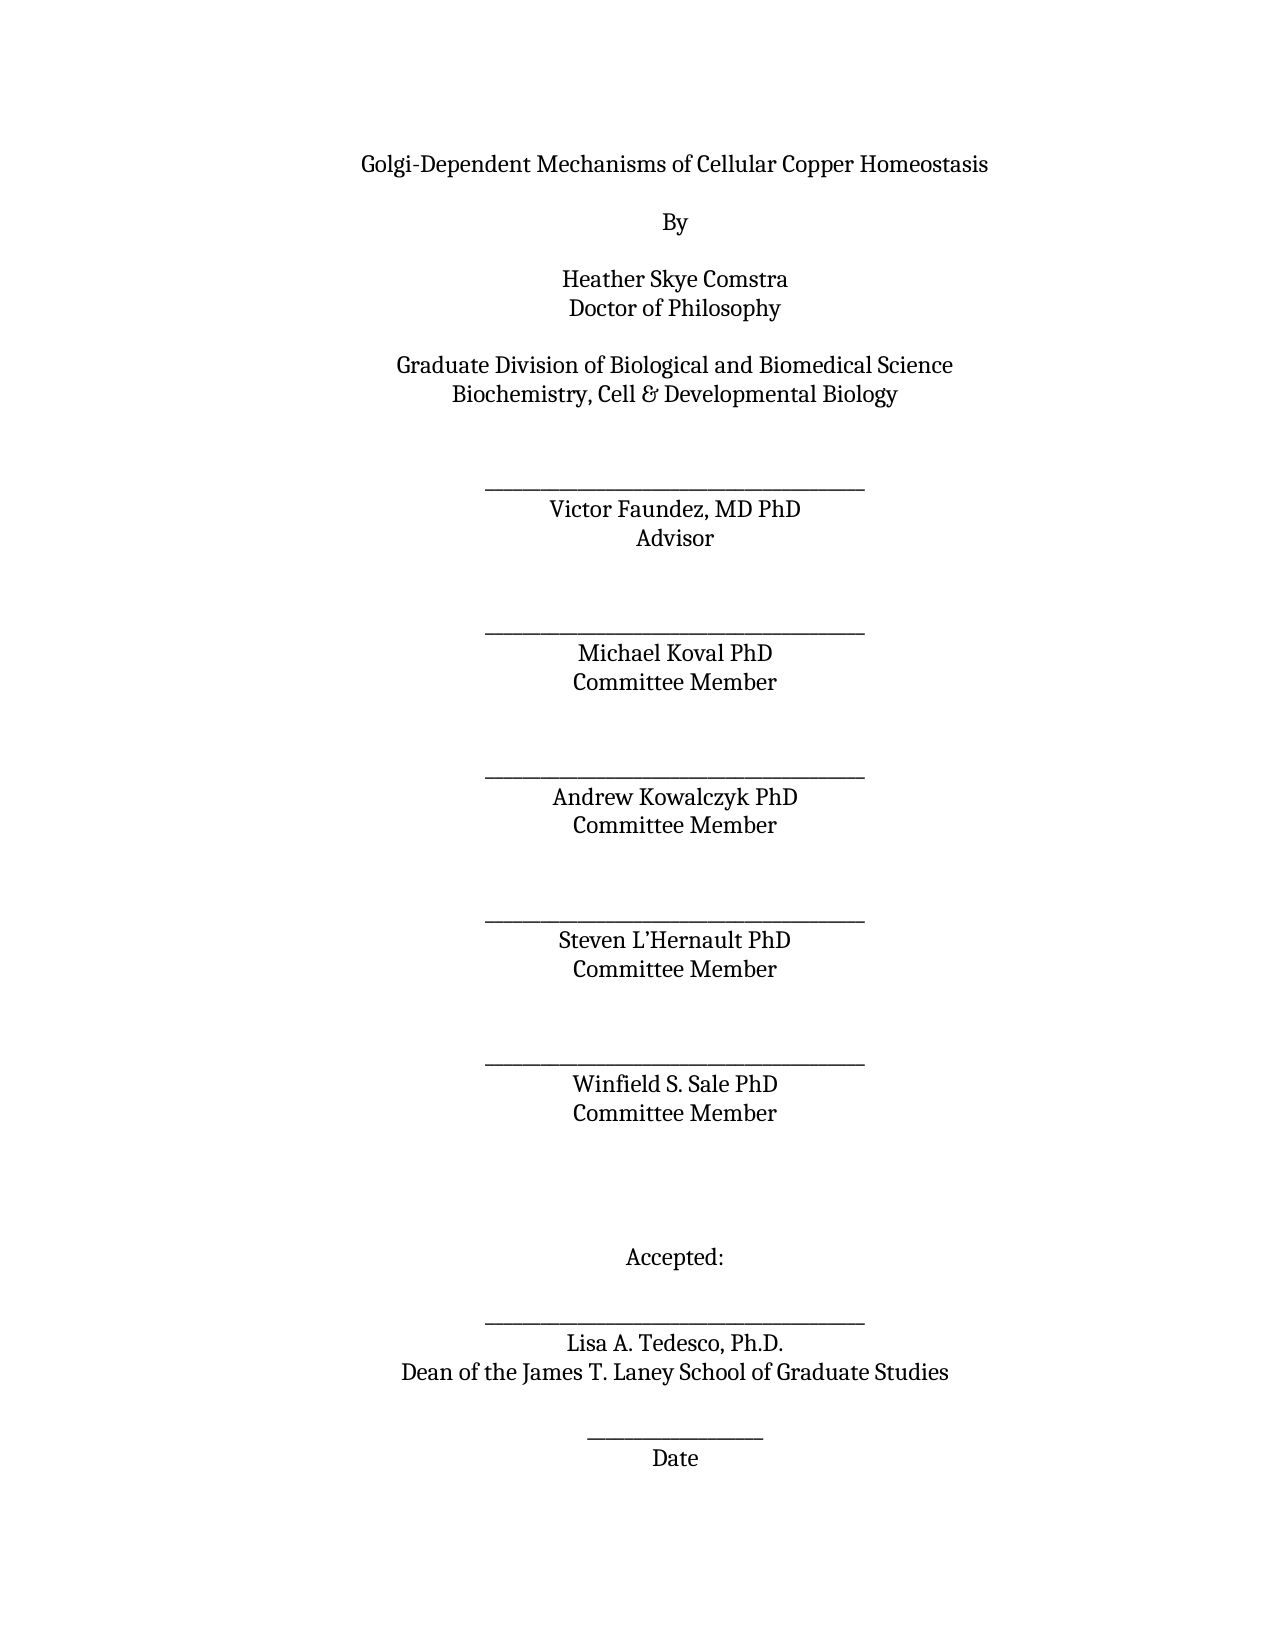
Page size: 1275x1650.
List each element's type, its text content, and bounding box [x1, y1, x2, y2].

text Doctor of Philosophy [225, 294, 1125, 322]
text _________________________________________ [225, 1041, 1125, 1070]
text Andrew Kowalczyk PhD [225, 782, 1125, 811]
text Victor Faundez, MD PhD [225, 495, 1125, 524]
text Advisor [225, 524, 1125, 552]
text _________________________________________ [225, 754, 1125, 782]
text _________________________________________ [225, 610, 1125, 639]
text _________________________________________ [225, 1300, 1125, 1329]
text _________________________________________ [225, 897, 1125, 926]
text Graduate Division of Biological and Biomedical Science [225, 351, 1125, 380]
text By [225, 207, 1125, 236]
text Biochemistry, Cell & Developmental Biology [225, 380, 1125, 409]
text _________________________________________ [225, 466, 1125, 495]
text Committee Member [225, 955, 1125, 984]
text Committee Member [225, 1099, 1125, 1127]
text Committee Member [225, 811, 1125, 840]
text Accepted: [225, 1242, 1125, 1271]
text ___________________ Date [225, 1415, 1125, 1472]
text Winfield S. Sale PhD [225, 1070, 1125, 1099]
text Golgi-Dependent Mechanisms of Cellular Copper Homeostasis [225, 150, 1125, 179]
text Lisa A. Tedesco, Ph.D. Dean of the James T. Laney School of Graduate Studies [225, 1329, 1125, 1386]
text Committee Member [225, 667, 1125, 696]
text Heather Skye Comstra [225, 265, 1125, 294]
text Steven L’Hernault PhD [225, 926, 1125, 955]
text Michael Koval PhD [225, 639, 1125, 667]
